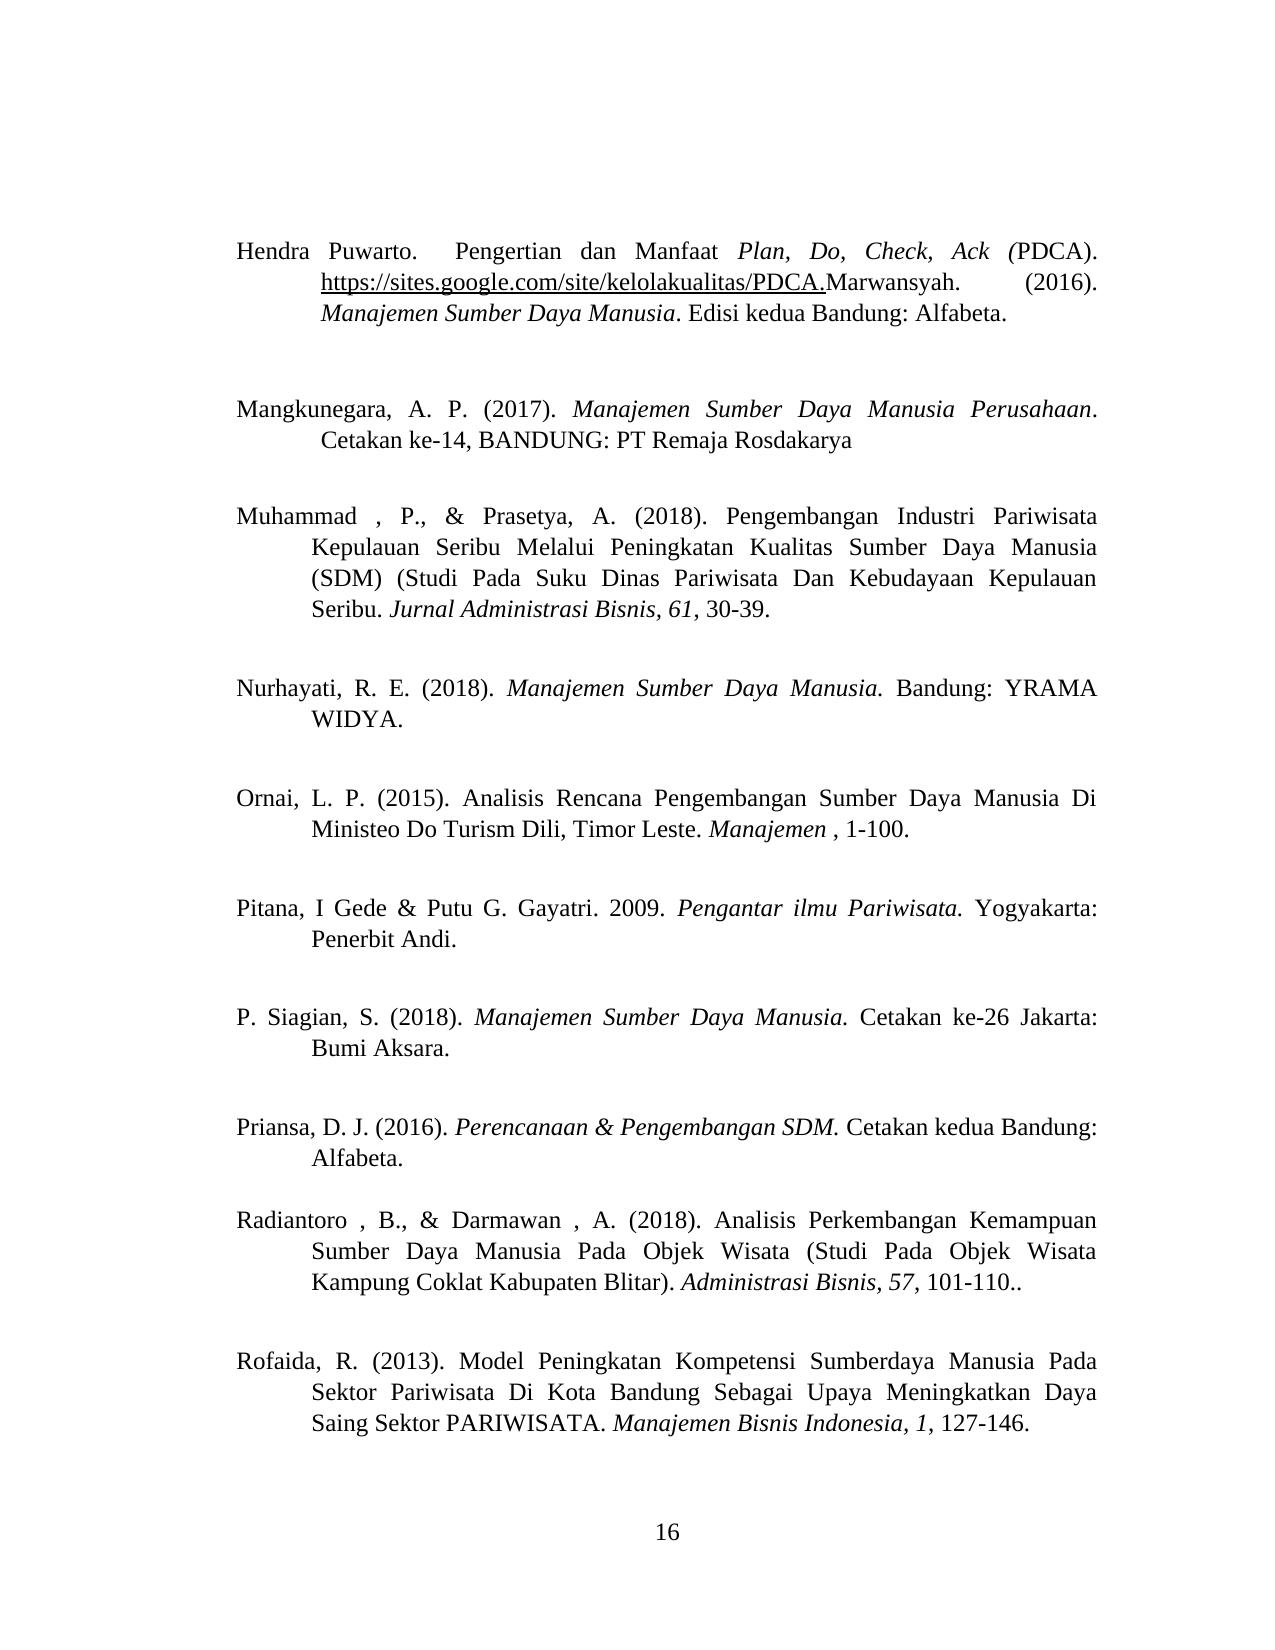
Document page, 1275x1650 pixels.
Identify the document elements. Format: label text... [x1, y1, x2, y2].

text Pitana, I Gede & Putu G. Gayatri. 2009. Pengantar ilmu Pariwisata. Yogyakarta: Penerbit Andi. [236, 893, 1098, 952]
text Radiantoro , B., & Darmawan , A. (2018). Analisis Perkembangan Kemampuan Sumber Daya Manusia Pada Objek Wisata (Studi Pada Objek Wisata Kampung Coklat Kabupaten Blitar). Administrasi Bisnis, 57, 101-110.. [236, 1205, 1098, 1296]
text Muhammad , P., & Prasetya, A. (2018). Pengembangan Industri Pariwisata Kepulauan Seribu Melalui Peningkatan Kualitas Sumber Daya Manusia (SDM) (Studi Pada Suku Dinas Pariwisata Dan Kebudayaan Kepulauan Seribu. Jurnal Administrasi Bisnis, 61, 30-39. [236, 501, 1098, 623]
text P. Siagian, S. (2018). Manajemen Sumber Daya Manusia. Cetakan ke-26 Jakarta: Bumi Aksara. [236, 1002, 1098, 1062]
text Priansa, D. J. (2016). Perencanaan & Pengembangan SDM. Cetakan kedua Bandung: Alfabeta. [236, 1112, 1098, 1172]
text Ornai, L. P. (2015). Analisis Rencana Pengembangan Sumber Daya Manusia Di Ministeo Do Turism Dili, Timor Leste. Manajemen , 1-100. [236, 783, 1098, 843]
text Hendra Puwarto. Pengertian dan Manfaat Plan, Do, Check, Ack (PDCA). https://sites.google.com/site/kelolakualitas/PDCA.Marwansyah. (2016). Manajemen Sumber Daya Manusia. Edisi kedua Bandung: Alfabeta. [236, 236, 1098, 327]
text Rofaida, R. (2013). Model Peningkatan Kompetensi Sumberdaya Manusia Pada Sektor Pariwisata Di Kota Bandung Sebagai Upaya Meningkatkan Daya Saing Sektor PARIWISATA. Manajemen Bisnis Indonesia, 1, 127-146. [236, 1346, 1098, 1437]
text Nurhayati, R. E. (2018). Manajemen Sumber Daya Manusia. Bandung: YRAMA WIDYA. [236, 673, 1098, 733]
text Mangkunegara, A. P. (2017). Manajemen Sumber Daya Manusia Perusahaan. Cetakan ke-14, BANDUNG: PT Remaja Rosdakarya [236, 394, 1098, 453]
